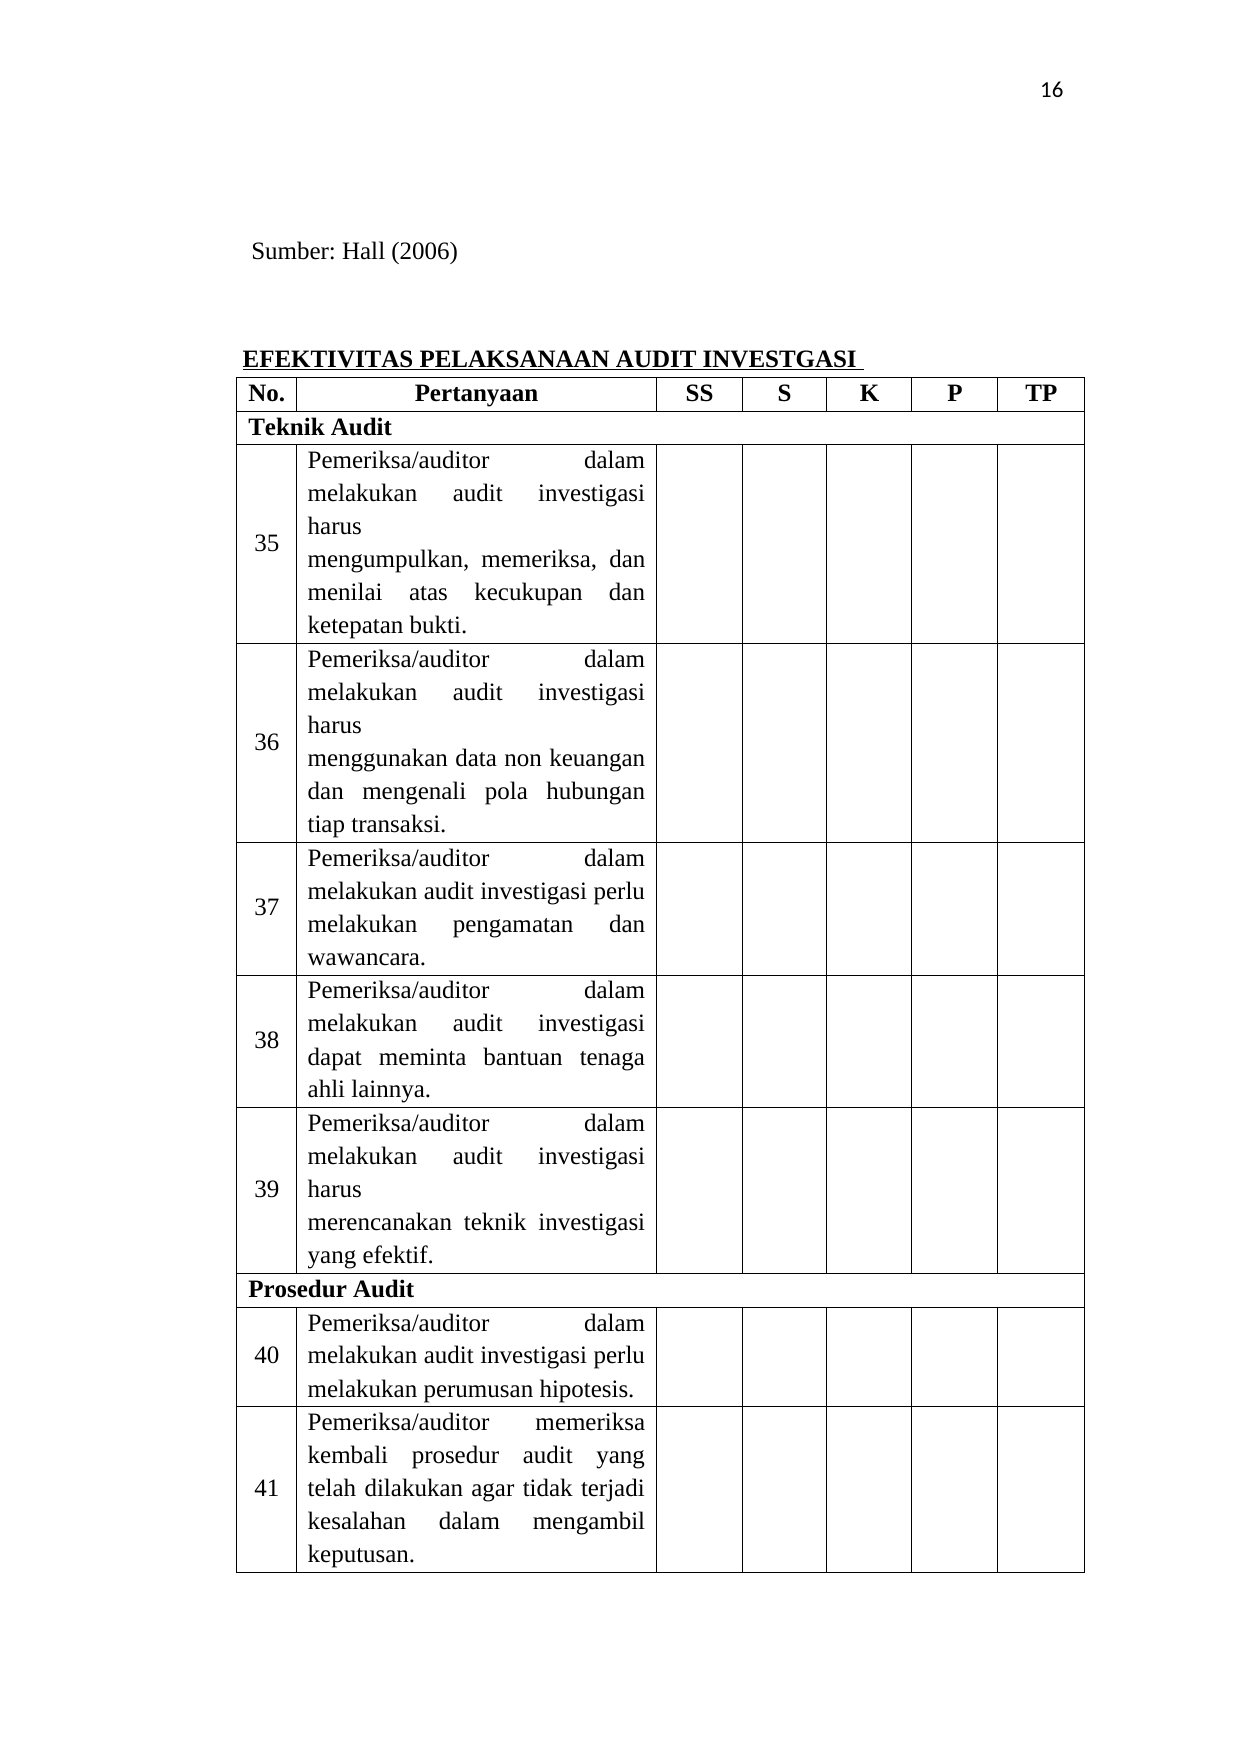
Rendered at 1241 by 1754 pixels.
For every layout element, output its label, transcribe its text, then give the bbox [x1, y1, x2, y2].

table_header SS [657, 378, 742, 411]
table_cell [743, 843, 826, 974]
table_cell [743, 1407, 826, 1572]
table_cell 35 [237, 445, 296, 643]
table_header K [827, 378, 911, 411]
table_cell [827, 644, 911, 842]
table_cell [998, 644, 1084, 842]
table_cell [912, 1407, 997, 1572]
table_cell [743, 1308, 826, 1406]
table_cell Pemeriksa/auditor dalam melakukan audit investigasi perlu melakukan pengamatan dan wawancara. [297, 843, 656, 974]
table_header No. [237, 378, 296, 411]
table_cell [998, 976, 1084, 1107]
table_cell Pemeriksa/auditor dalam melakukan audit investigasi harus menggunakan data non keuangan dan mengenali pola hubungan tiap transaksi. [297, 644, 656, 842]
table_cell [827, 976, 911, 1107]
table_cell [743, 644, 826, 842]
table_cell [743, 976, 826, 1107]
table_cell [912, 445, 997, 643]
table_cell [657, 1108, 742, 1273]
table_cell Pemeriksa/auditor dalam melakukan audit investigasi perlu melakukan perumusan hipotesis. [297, 1308, 656, 1406]
table_cell Pemeriksa/auditor dalam melakukan audit investigasi dapat meminta bantuan tenaga ahli lainnya. [297, 976, 656, 1107]
table_header Pertanyaan [297, 378, 656, 411]
text EFEKTIVITAS PELAKSANAAN AUDIT INVESTGASI [236, 344, 1063, 373]
table_cell [657, 1308, 742, 1406]
table_cell [657, 445, 742, 643]
table_cell [657, 1407, 742, 1572]
table_cell [827, 1108, 911, 1273]
table_cell Teknik Audit [237, 412, 1084, 444]
table_cell [743, 445, 826, 643]
table_header S [743, 378, 826, 411]
table_cell [912, 1308, 997, 1406]
table_cell [998, 1407, 1084, 1572]
table_cell 36 [237, 644, 296, 842]
table_header P [912, 378, 997, 411]
table_cell 41 [237, 1407, 296, 1572]
table_cell [827, 1308, 911, 1406]
table_cell 39 [237, 1108, 296, 1273]
table_cell [912, 843, 997, 974]
table_cell [998, 843, 1084, 974]
table_cell [912, 976, 997, 1107]
table_cell [912, 1108, 997, 1273]
table_cell [998, 445, 1084, 643]
table_cell Pemeriksa/auditor memeriksa kembali prosedur audit yang telah dilakukan agar tidak terjadi kesalahan dalam mengambil keputusan. [297, 1407, 656, 1572]
table_header TP [998, 378, 1084, 411]
table_cell [657, 644, 742, 842]
table_cell [827, 843, 911, 974]
table_cell [998, 1308, 1084, 1406]
text Sumber: Hall (2006) [251, 236, 1063, 265]
table_cell [657, 843, 742, 974]
table_cell Prosedur Audit [237, 1274, 1084, 1307]
table_cell Pemeriksa/auditor dalam melakukan audit investigasi harus mengumpulkan, memeriksa, dan menilai atas kecukupan dan ketepatan bukti. [297, 445, 656, 643]
table_cell [912, 644, 997, 842]
table_cell 37 [237, 843, 296, 974]
table_cell [743, 1108, 826, 1273]
table_cell [827, 445, 911, 643]
table_cell Pemeriksa/auditor dalam melakukan audit investigasi harus merencanakan teknik investigasi yang efektif. [297, 1108, 656, 1273]
table_cell 38 [237, 976, 296, 1107]
table_cell [827, 1407, 911, 1572]
table_cell 40 [237, 1308, 296, 1406]
table_cell [998, 1108, 1084, 1273]
table_cell [657, 976, 742, 1107]
